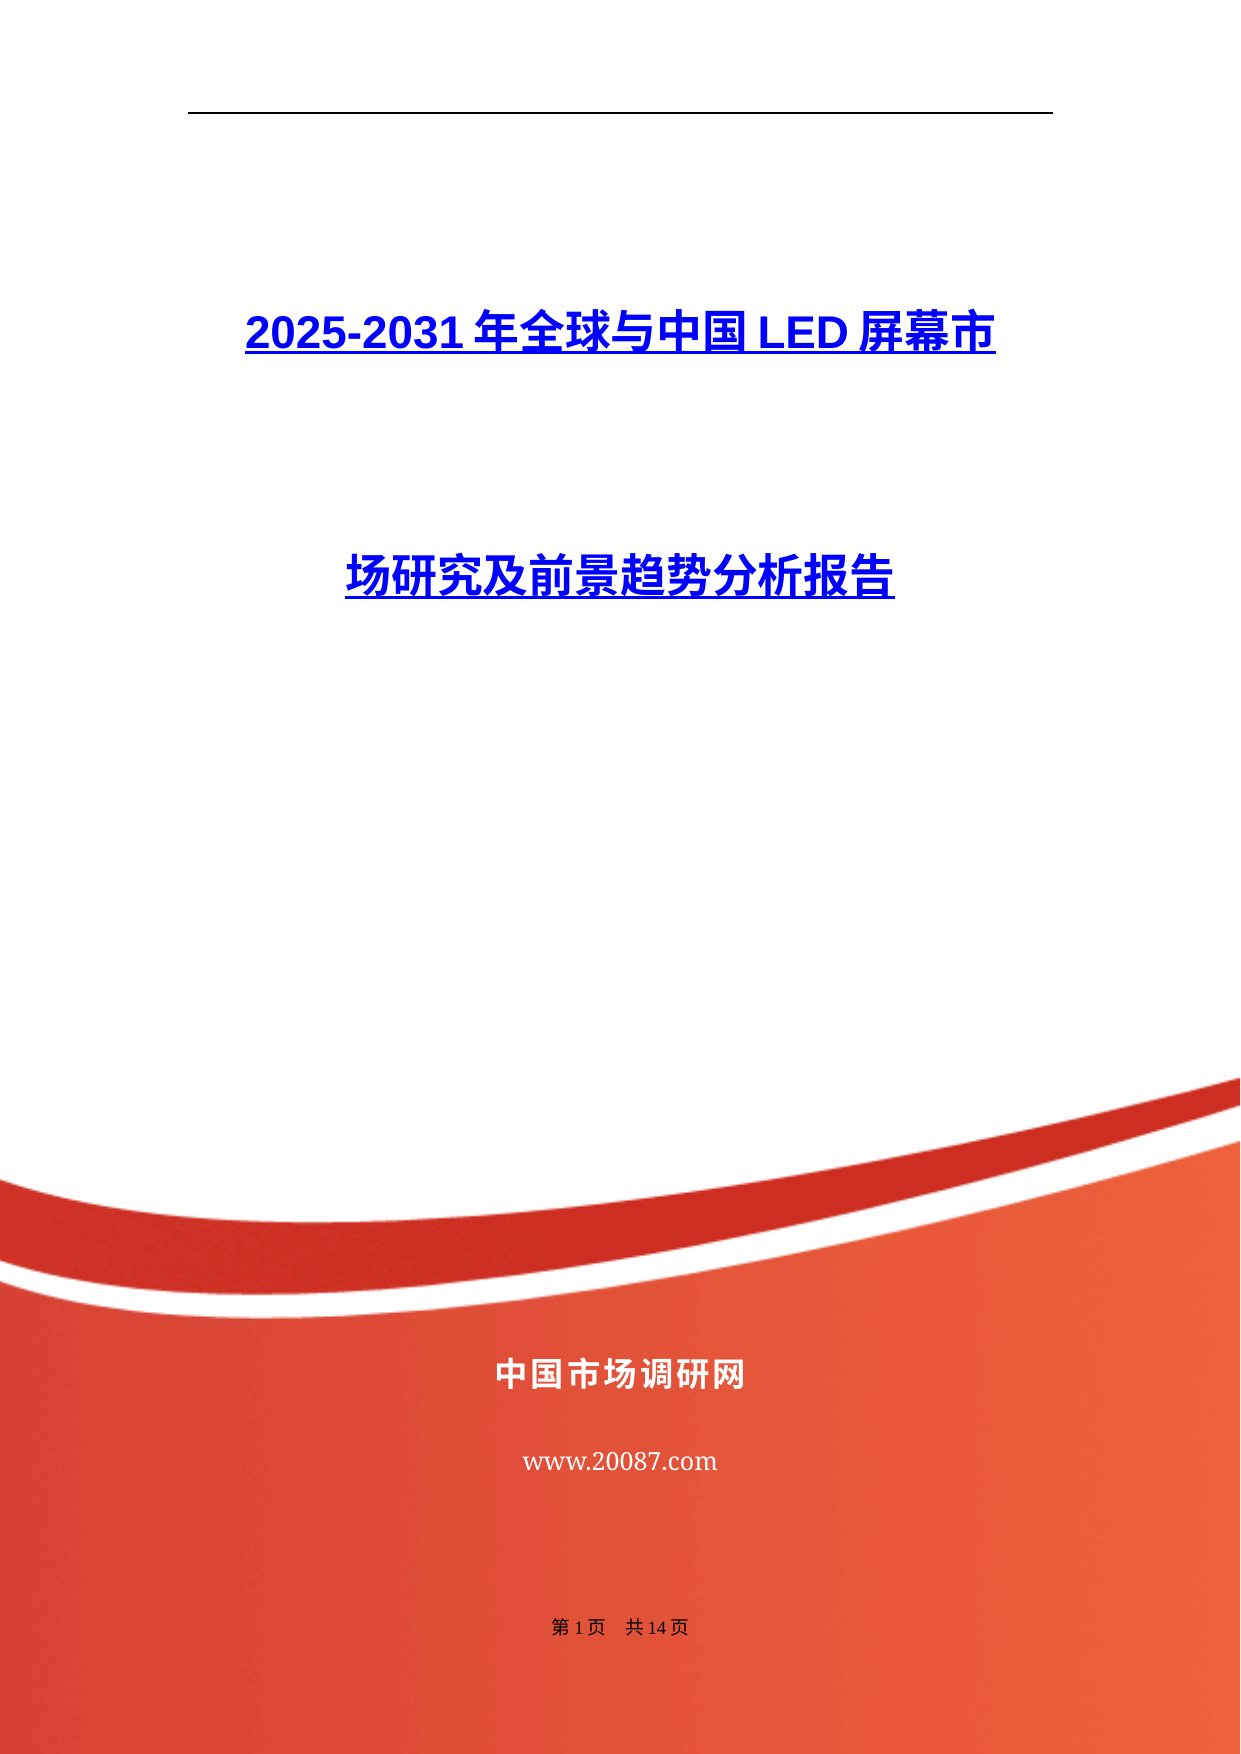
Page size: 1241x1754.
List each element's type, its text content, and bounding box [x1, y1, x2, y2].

table_header 2025-2031年全球与中国LED屏幕市场研究及前景趋势分析报告 [188, 207, 1053, 773]
subtitle 中国市场调研网 [187, 1339, 1053, 1404]
picture [0, 1006, 1241, 1754]
text www.20087.com [187, 1428, 1053, 1493]
